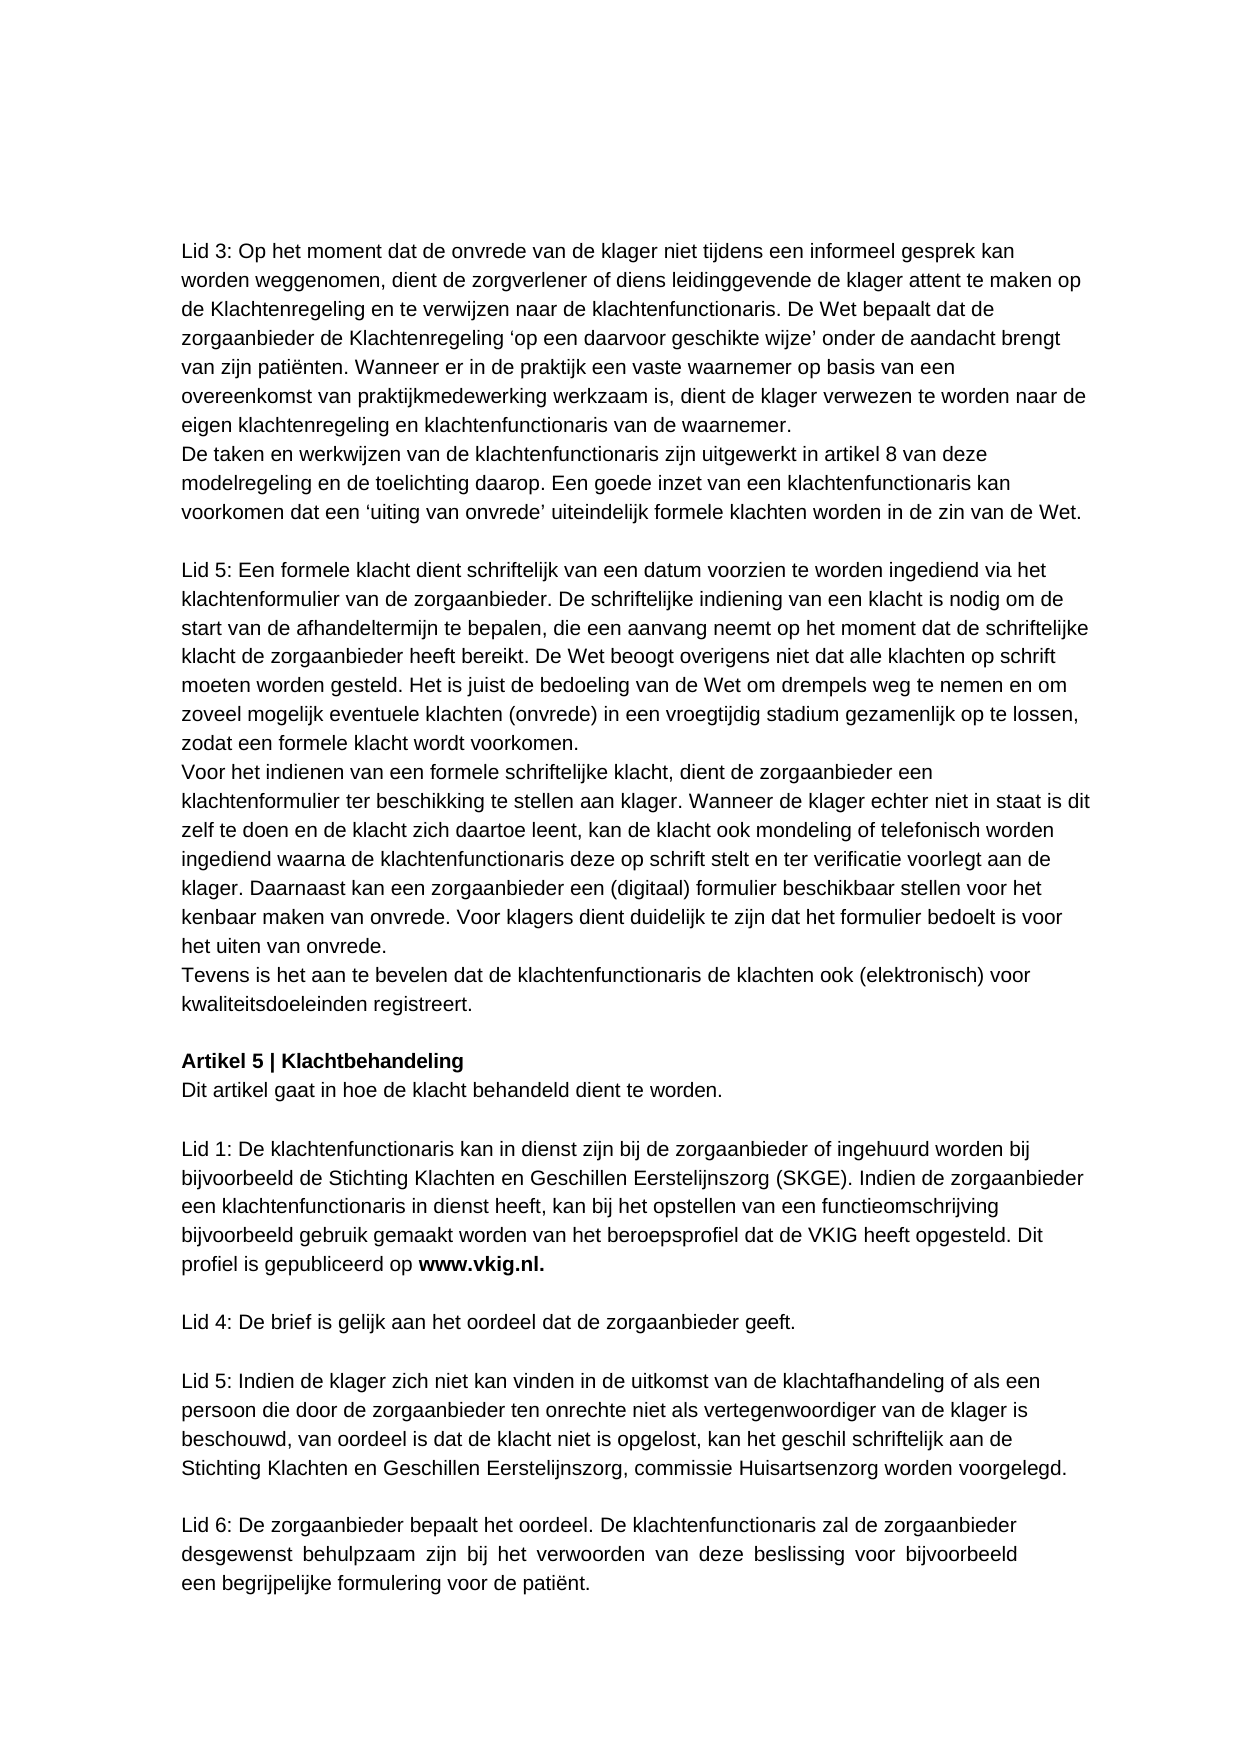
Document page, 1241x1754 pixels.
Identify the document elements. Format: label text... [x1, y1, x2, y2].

text Voor het indienen van een formele schriftelijke klacht, dient de zorgaanbieder een klachtenformulier ter beschikking te stellen aan klager. Wanneer de klager echter niet in staat is dit zelf te doen en de klacht zich daartoe leent, kan de klacht ook mondeling of telefonisch worden ingediend waarna de klachtenfunctionaris deze op schrift stelt en ter verificatie voorlegt aan de klager. Daarnaast kan een zorgaanbieder een (digitaal) formulier beschikbaar stellen voor het kenbaar maken van onvrede. Voor klagers dient duidelijk te zijn dat het formulier bedoelt is voor het uiten van onvrede. [181, 760, 1091, 958]
text De taken en werkwijzen van de klachtenfunctionaris zijn uitgewerkt in artikel 8 van deze modelregeling en de toelichting daarop. Een goede inzet van een klachtenfunctionaris kan voorkomen dat een ‘uiting van onvrede’ uiteindelijk formele klachten worden in de zin van de Wet. [181, 442, 1112, 524]
text Dit artikel gaat in hoe de klacht behandeld dient te worden. [181, 1078, 1107, 1102]
subtitle Artikel 5 | Klachtbehandeling [181, 1049, 1107, 1073]
text Lid 6: De zorgaanbieder bepaalt het oordeel. De klachtenfunctionaris zal de zorgaanbieder desgewenst behulpzaam zijn bij het verwoorden van deze beslissing voor bijvoorbeeld een begrijpelijke formulering voor de patiënt. [181, 1513, 1018, 1595]
text Lid 4: De brief is gelijk aan het oordeel dat de zorgaanbieder geeft. [181, 1310, 1107, 1334]
text Lid 5: Indien de klager zich niet kan vinden in de uitkomst van de klachtafhandeling of als een persoon die door de zorgaanbieder ten onrechte niet als vertegenwoordiger van de klager is beschouwd, van oordeel is dat de klacht niet is opgelost, kan het geschil schriftelijk aan de Stichting Klachten en Geschillen Eerstelijnszorg, commissie Huisartsenzorg worden voorgelegd. [181, 1368, 1086, 1479]
text Lid 1: De klachtenfunctionaris kan in dienst zijn bij de zorgaanbieder of ingehuurd worden bij bijvoorbeeld de Stichting Klachten en Geschillen Eerstelijnszorg (SKGE). Indien de zorgaanbieder een klachtenfunctionaris in dienst heeft, kan bij het opstellen van een functieomschrijving bijvoorbeeld gebruik gemaakt worden van het beroepsprofiel dat de VKIG heeft opgesteld. Dit profiel is gepubliceerd op www.vkig.nl. [181, 1136, 1086, 1276]
text Lid 3: Op het moment dat de onvrede van de klager niet tijdens een informeel gesprek kan worden weggenomen, dient de zorgverlener of diens leidinggevende de klager attent te maken op de Klachtenregeling en te verwijzen naar de klachtenfunctionaris. De Wet bepaalt dat de zorgaanbieder de Klachtenregeling ‘op een daarvoor geschikte wijze’ onder de aandacht brengt van zijn patiënten. Wanneer er in de praktijk een vaste waarnemer op basis van een overeenkomst van praktijkmedewerking werkzaam is, dient de klager verwezen te worden naar de eigen klachtenregeling en klachtenfunctionaris van de waarnemer. [181, 239, 1087, 437]
text Tevens is het aan te bevelen dat de klachtenfunctionaris de klachten ook (elektronisch) voor kwaliteitsdoeleinden registreert. [181, 963, 1112, 1016]
text Lid 5: Een formele klacht dient schriftelijk van een datum voorzien te worden ingediend via het klachtenformulier van de zorgaanbieder. De schriftelijke indiening van een klacht is nodig om de start van de afhandeltermijn te bepalen, die een aanvang neemt op het moment dat de schriftelijke klacht de zorgaanbieder heeft bereikt. De Wet beoogt overigens niet dat alle klachten op schrift moeten worden gesteld. Het is juist de bedoeling van de Wet om drempels weg te nemen en om zoveel mogelijk eventuele klachten (onvrede) in een vroegtijdig stadium gezamenlijk op te lossen, zodat een formele klacht wordt voorkomen. [181, 557, 1092, 755]
